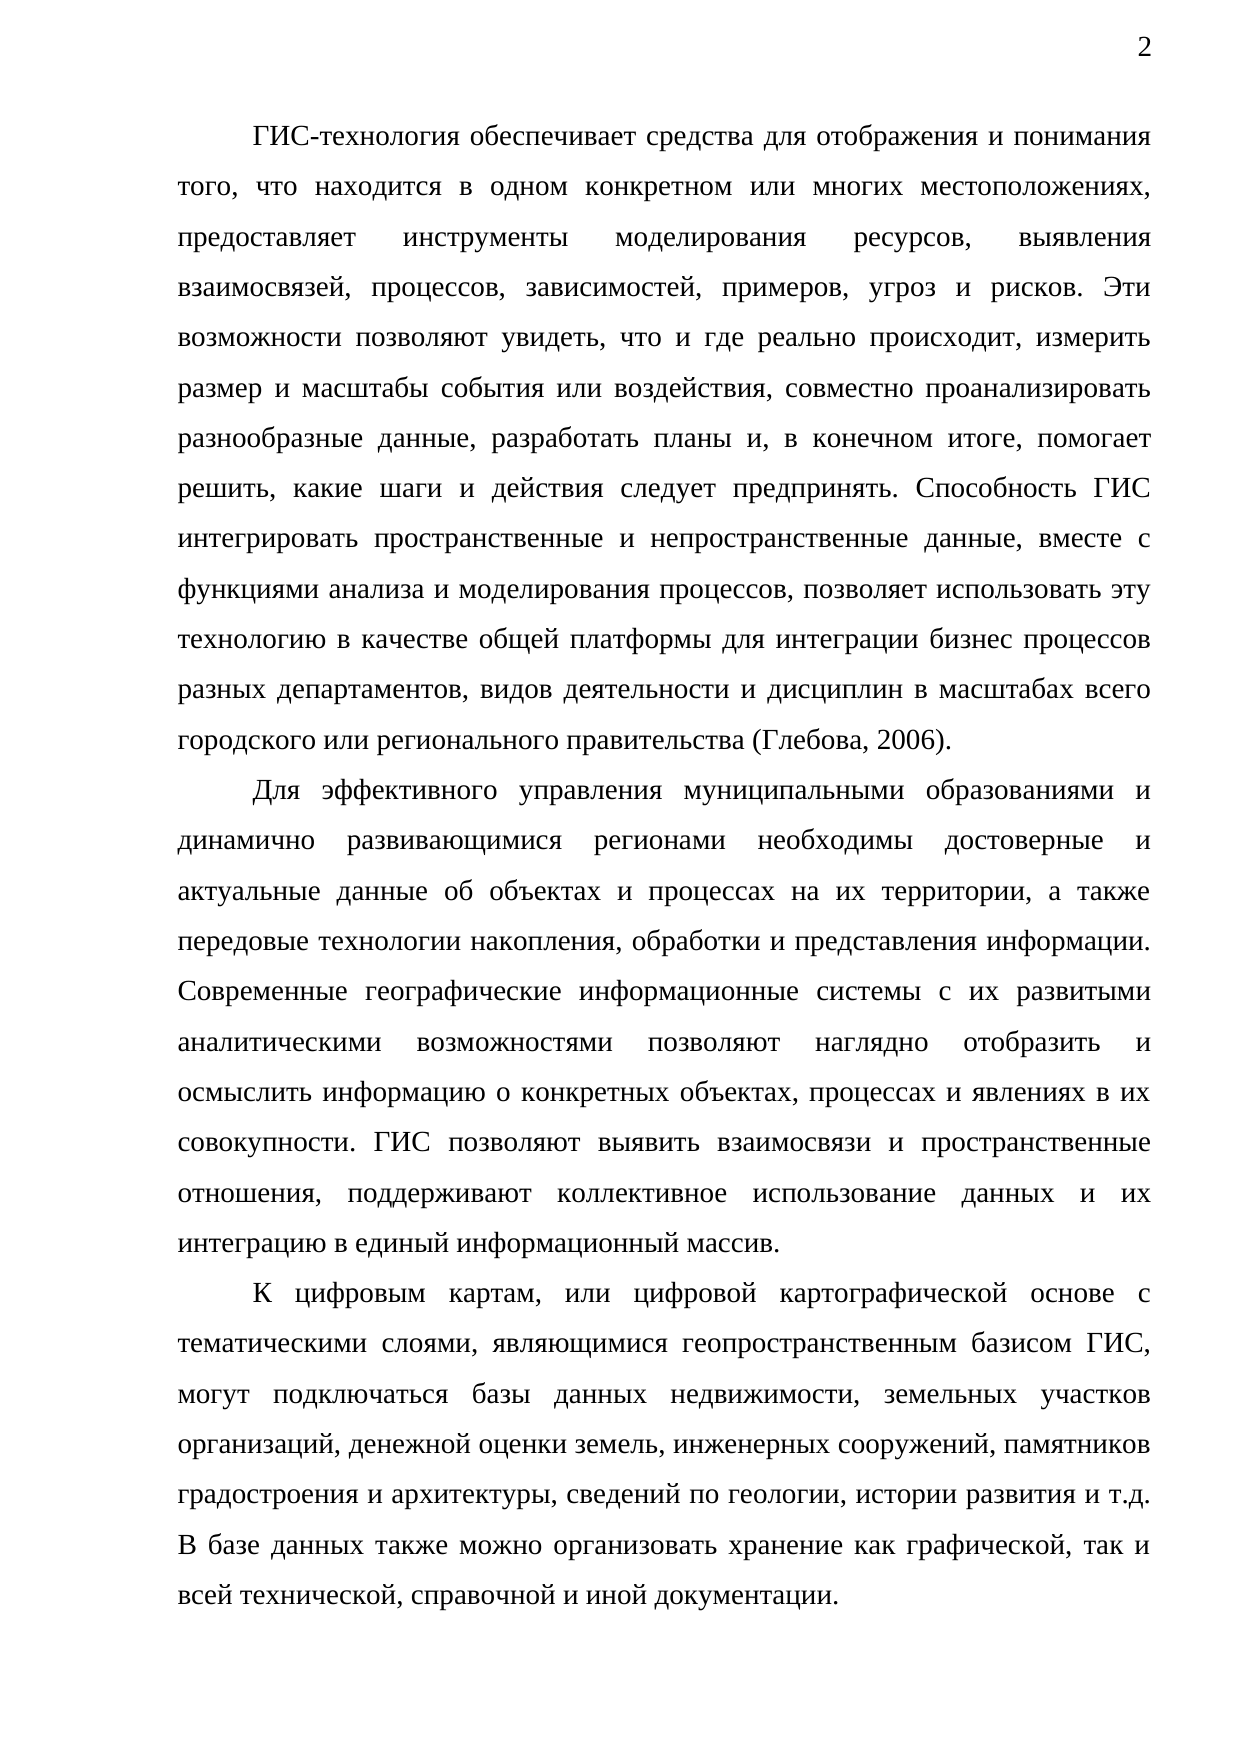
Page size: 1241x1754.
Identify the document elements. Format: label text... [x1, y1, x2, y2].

text ГИС-технология обеспечивает средства для отображения и понимания того, что находится в одном конкретном или многих местоположениях, предоставляет инструменты моделирования ресурсов, выявления взаимосвязей, процессов, зависимостей, примеров, угроз и рисков. Эти возможности позволяют увидеть, что и где реально происходит, измерить размер и масштабы события или воздействия, совместно проанализировать разнообразные данные, разработать планы и, в конечном итоге, помогает решить, какие шаги и действия следует предпринять. Способность ГИС интегрировать пространственные и непространственные данные, вместе с функциями анализа и моделирования процессов, позволяет использовать эту технологию в качестве общей платформы для интеграции бизнес процессов разных департаментов, видов деятельности и дисциплин в масштабах всего городского или регионального правительства (Глебова, 2006). [177, 118, 1152, 755]
text Для эффективного управления муниципальными образованиями и динамично развивающимися регионами необходимы достоверные и актуальные данные об объектах и процессах на их территории, а также передовые технологии накопления, обработки и представления информации. Современные географические информационные системы с их развитыми аналитическими возможностями позволяют наглядно отобразить и осмыслить информацию о конкретных объектах, процессах и явлениях в их совокупности. ГИС позволяют выявить взаимосвязи и пространственные отношения, поддерживают коллективное использование данных и их интеграцию в единый информационный массив. [177, 772, 1152, 1258]
text К цифровым картам, или цифровой картографической основе с тематическими слоями, являющимися геопространственным базисом ГИС, могут подключаться базы данных недвижимости, земельных участков организаций, денежной оценки земель, инженерных сооружений, памятников градостроения и архитектуры, сведений по геологии, истории развития и т.д. В базе данных также можно организовать хранение как графической, так и всей технической, справочной и иной документации. [177, 1275, 1152, 1611]
